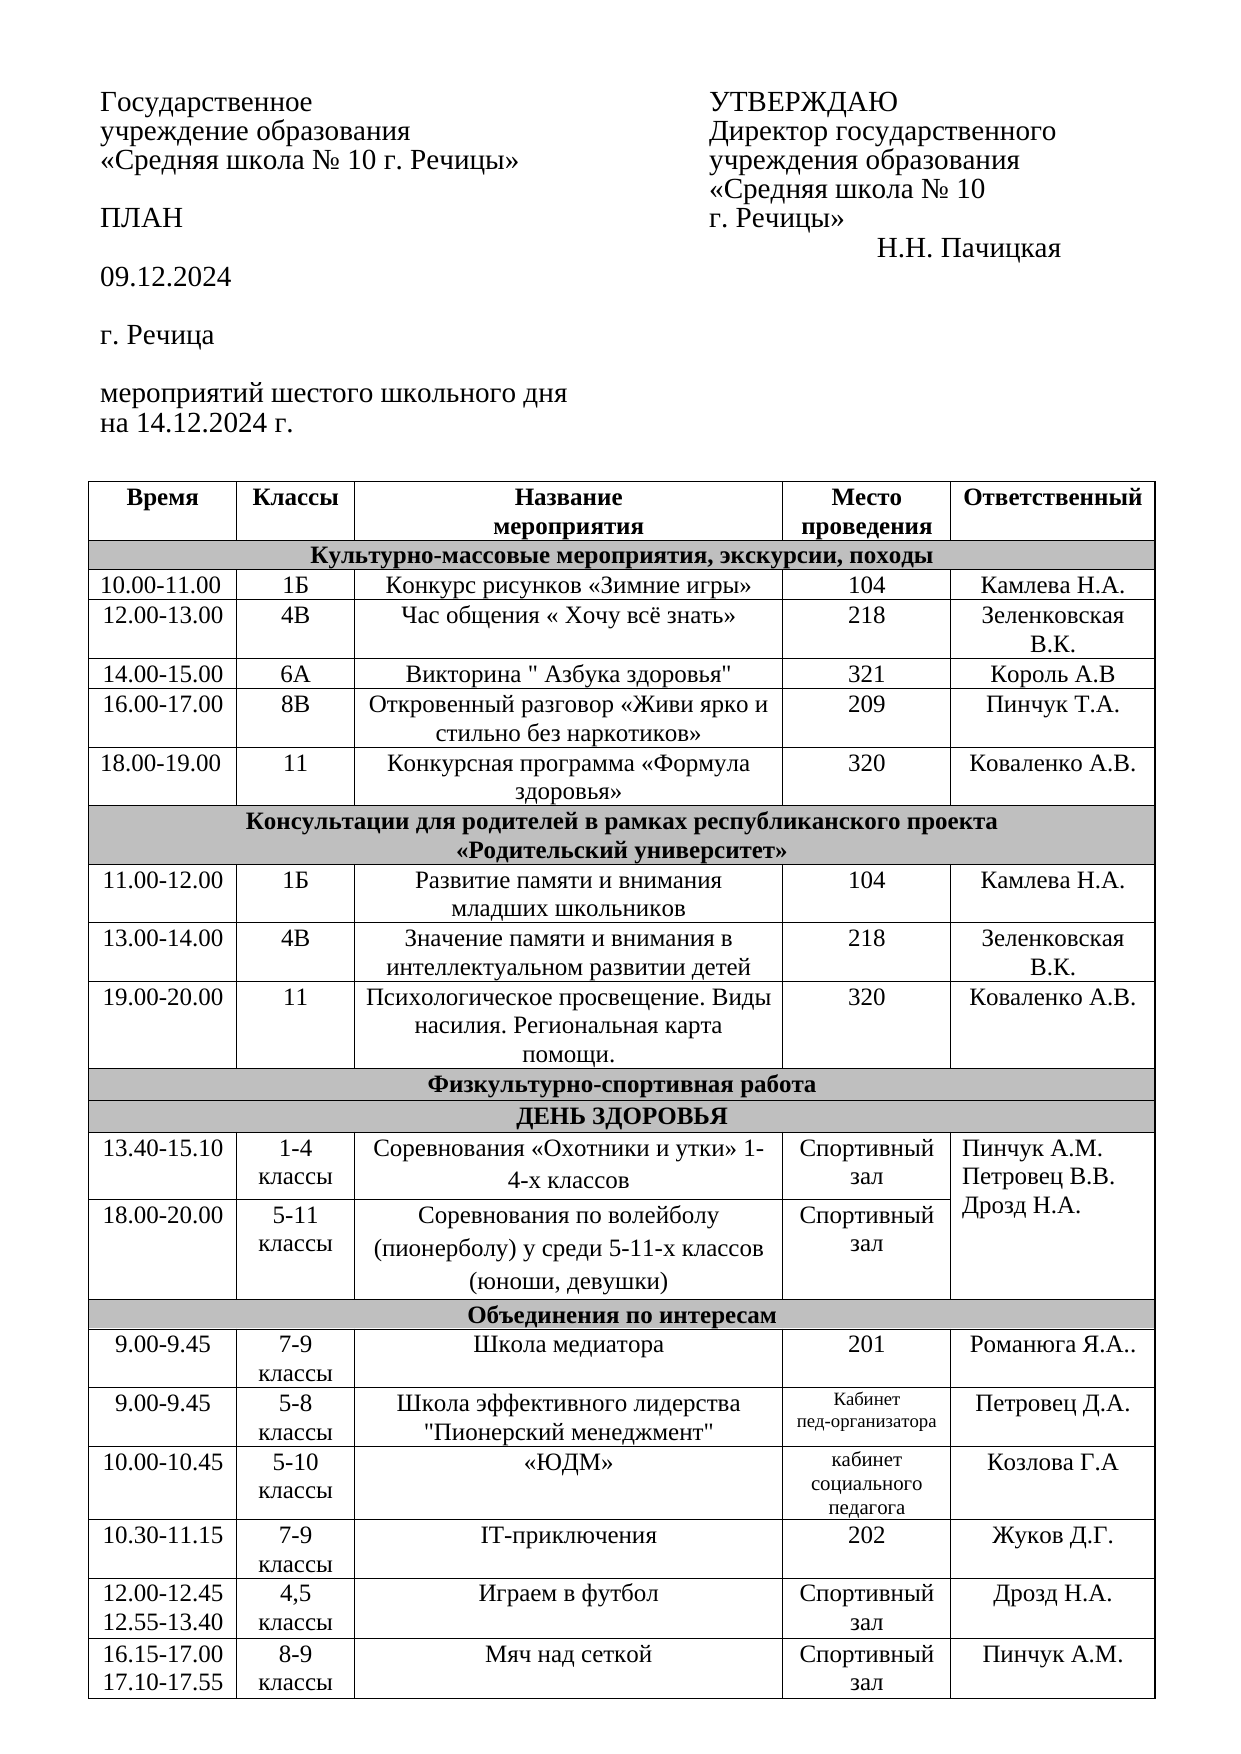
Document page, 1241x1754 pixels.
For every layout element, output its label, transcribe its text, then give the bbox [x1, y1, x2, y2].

table_cell 4В [237, 923, 354, 981]
table_cell 1Б [237, 570, 354, 599]
table_cell 7-9 классы [237, 1330, 354, 1387]
table_cell 104 [783, 570, 950, 599]
table_cell Соревнования «Охотники и утки» 1-4-х классов [355, 1133, 782, 1199]
table_cell Жуков Д.Г. [951, 1520, 1154, 1577]
table_cell 10.00-10.45 [89, 1447, 236, 1519]
table_cell 321 [783, 659, 950, 688]
table_cell 11 [237, 748, 354, 805]
table_cell Конкурс рисунков «Зимние игры» [355, 570, 782, 599]
table_cell Козлова Г.А [951, 1447, 1154, 1519]
table_cell Пинчук А.М. [951, 1639, 1154, 1698]
table_cell 11.00-12.00 [89, 865, 236, 922]
table_cell 16.15-17.00 17.10-17.55 [89, 1639, 236, 1698]
table_cell Конкурсная программа «Формула здоровья» [355, 748, 782, 805]
table_cell ДЕНЬ ЗДОРОВЬЯ [89, 1101, 1154, 1132]
table_header Время [89, 482, 236, 539]
table_cell 5-11 классы [237, 1200, 354, 1299]
table_cell 201 [783, 1330, 950, 1387]
table_cell Кабинет пед-организатора [783, 1388, 950, 1446]
table_cell Коваленко А.В. [951, 982, 1154, 1068]
table_cell кабинет социального педагога [783, 1447, 950, 1519]
table_cell 320 [783, 982, 950, 1068]
table_cell 8-9 классы [237, 1639, 354, 1698]
table_header Государственное учреждение образования «Средняя школа № 10 г. Речицы» ПЛАН 09.12.2024 г. Речица мероприятий шестого школьного дня на 14.12.2024 г. [89, 88, 698, 438]
table_cell Спортивный зал [783, 1579, 950, 1638]
table_cell 16.00-17.00 [89, 689, 236, 747]
table_cell Камлева Н.А. [951, 865, 1154, 922]
table_header Классы [237, 482, 354, 539]
table_cell Викторина " Азбука здоровья" [355, 659, 782, 688]
table_cell 18.00-20.00 [89, 1200, 236, 1299]
table_cell 8В [237, 689, 354, 747]
table_cell 202 [783, 1520, 950, 1577]
table_cell Школа медиатора [355, 1330, 782, 1387]
table_cell Петровец Д.А. [951, 1388, 1154, 1446]
table_header УТВЕРЖДАЮ Директор государственного учреждения образования «Средняя школа № 10 г. Речицы» Н.Н. Пачицкая [698, 88, 1140, 438]
table_cell Школа эффективного лидерства "Пионерский менеджмент" [355, 1388, 782, 1446]
table_cell Культурно-массовые мероприятия, экскурсии, походы [89, 541, 1154, 569]
table_cell 1-4 классы [237, 1133, 354, 1199]
table_cell 12.00-13.00 [89, 600, 236, 658]
table_cell 13.40-15.10 [89, 1133, 236, 1199]
table_cell Час общения « Хочу всё знать» [355, 600, 782, 658]
table_cell 9.00-9.45 [89, 1330, 236, 1387]
table_cell Камлева Н.А. [951, 570, 1154, 599]
table_cell Объединения по интересам [89, 1300, 1154, 1328]
table_cell 10.00-11.00 [89, 570, 236, 599]
table_cell 218 [783, 923, 950, 981]
table_header Название мероприятия [355, 482, 782, 539]
table_cell Спортивный зал [783, 1133, 950, 1199]
table_cell 218 [783, 600, 950, 658]
table_cell 9.00-9.45 [89, 1388, 236, 1446]
table_cell Значение памяти и внимания в интеллектуальном развитии детей [355, 923, 782, 981]
table_cell 10.30-11.15 [89, 1520, 236, 1577]
table_cell 11 [237, 982, 354, 1068]
table_cell Зеленковская В.К. [951, 923, 1154, 981]
table_cell 14.00-15.00 [89, 659, 236, 688]
table_cell 209 [783, 689, 950, 747]
table_cell 1Б [237, 865, 354, 922]
table_cell Играем в футбол [355, 1579, 782, 1638]
table_cell Развитие памяти и внимания младших школьников [355, 865, 782, 922]
table_cell 4,5 классы [237, 1579, 354, 1638]
table_cell IT-приключения [355, 1520, 782, 1577]
table_header Ответственный [951, 482, 1154, 539]
table_cell 5-8 классы [237, 1388, 354, 1446]
table_cell Физкультурно-спортивная работа [89, 1069, 1154, 1100]
table_cell 5-10 классы [237, 1447, 354, 1519]
table_cell 4В [237, 600, 354, 658]
table_cell 19.00-20.00 [89, 982, 236, 1068]
table_cell 104 [783, 865, 950, 922]
table_cell 13.00-14.00 [89, 923, 236, 981]
table_cell 6А [237, 659, 354, 688]
table_cell Консультации для родителей в рамках республиканского проекта «Родительский университет» [89, 806, 1154, 864]
table_cell Пинчук А.М. Петровец В.В. Дрозд Н.А. [951, 1133, 1154, 1299]
table_cell Спортивный зал [783, 1639, 950, 1698]
table_cell Романюга Я.А.. [951, 1330, 1154, 1387]
table_cell 18.00-19.00 [89, 748, 236, 805]
table_cell Зеленковская В.К. [951, 600, 1154, 658]
table_header Место проведения [783, 482, 950, 539]
table_cell Пинчук Т.А. [951, 689, 1154, 747]
table_cell Коваленко А.В. [951, 748, 1154, 805]
table_cell Спортивный зал [783, 1200, 950, 1299]
table_cell 12.00-12.45 12.55-13.40 [89, 1579, 236, 1638]
table_cell 7-9 классы [237, 1520, 354, 1577]
table_cell Откровенный разговор «Живи ярко и стильно без наркотиков» [355, 689, 782, 747]
table_cell Король А.В [951, 659, 1154, 688]
table_cell 320 [783, 748, 950, 805]
table_cell Соревнования по волейболу (пионерболу) у среди 5-11-х классов (юноши, девушки) [355, 1200, 782, 1299]
table_cell Мяч над сеткой [355, 1639, 782, 1698]
table_cell «ЮДМ» [355, 1447, 782, 1519]
table_cell Дрозд Н.А. [951, 1579, 1154, 1638]
table_cell Психологическое просвещение. Виды насилия. Региональная карта помощи. [355, 982, 782, 1068]
